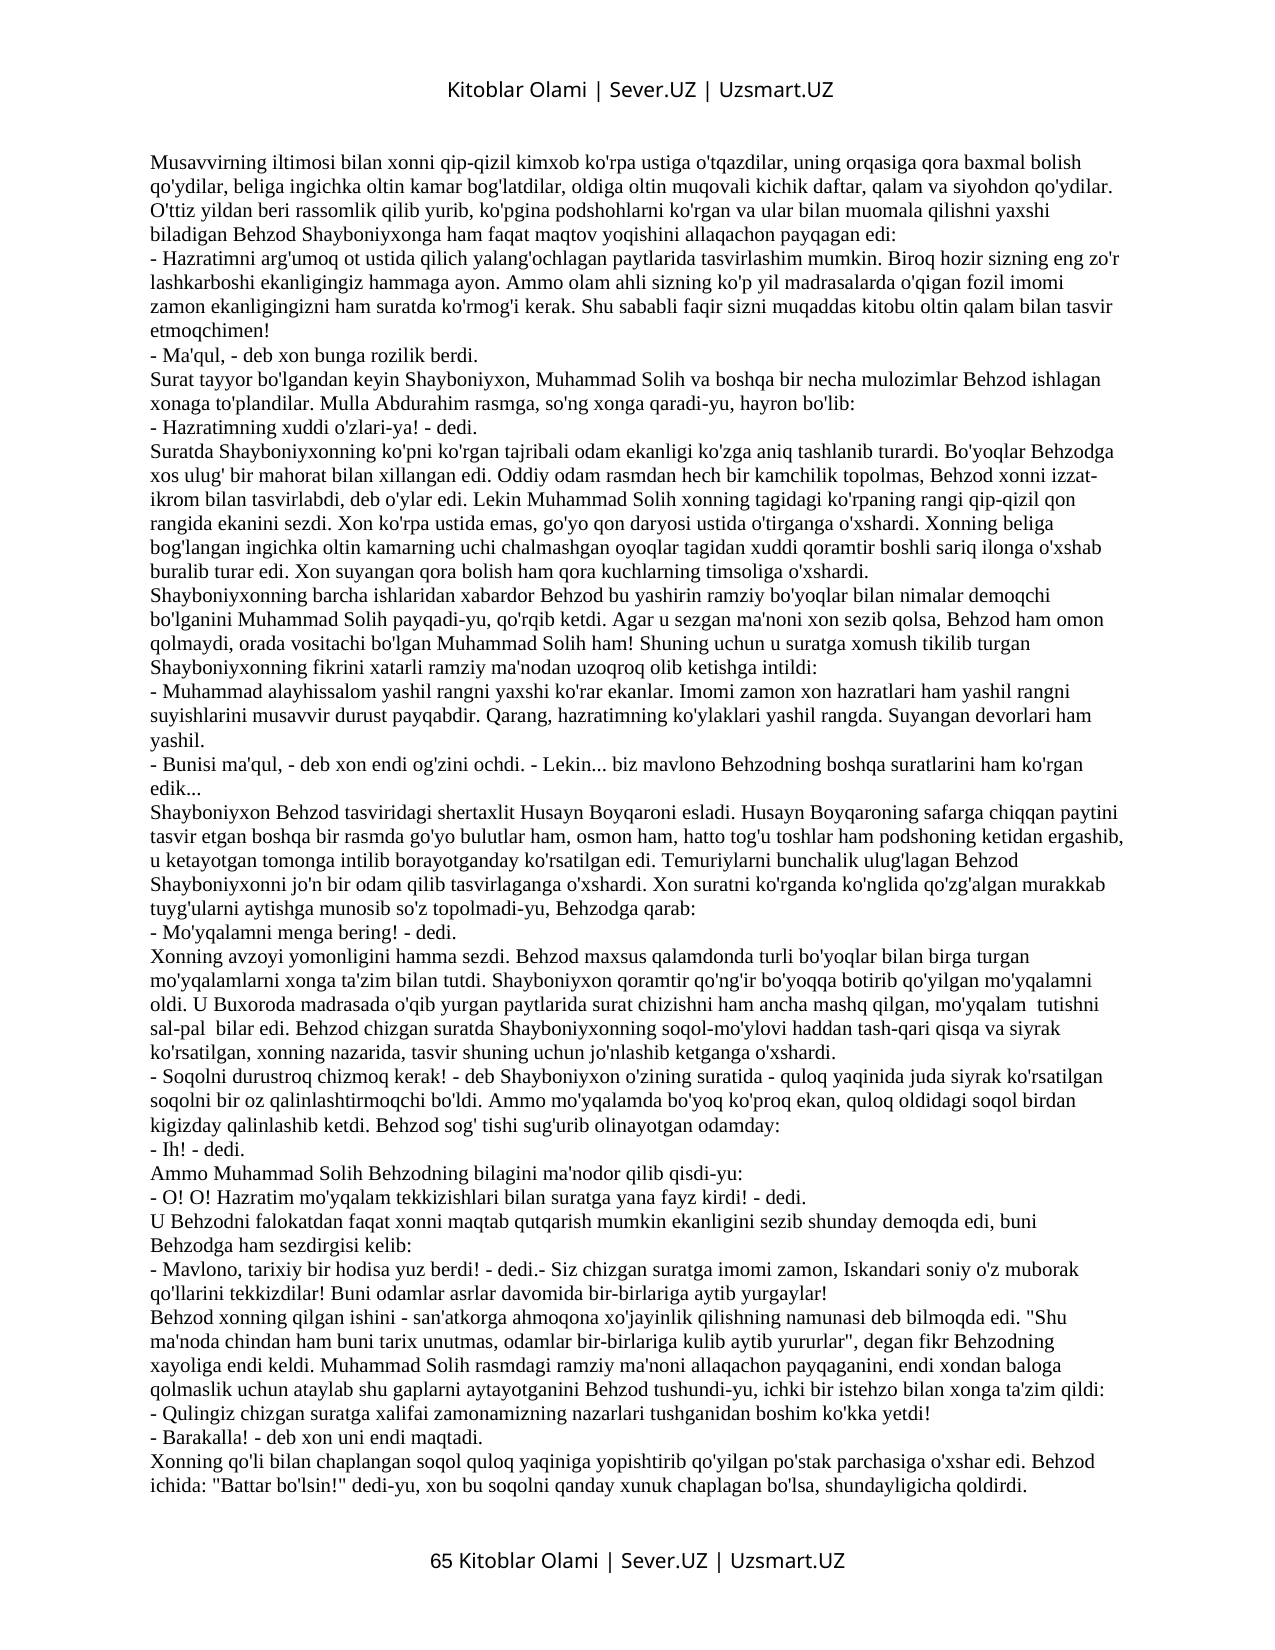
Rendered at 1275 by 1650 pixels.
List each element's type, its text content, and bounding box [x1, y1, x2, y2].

text - O! O! Hazratim mo'yqalam tekkizishlari bilan suratga yana fayz kirdi! - dedi. [150, 1185, 1125, 1209]
text - Soqolni durustroq chizmoq kerak! - deb Shayboniyxon o'zining suratida - quloq yaqinida juda siyrak ko'rsatilgan soqolni bir oz qalinlashtirmoqchi bo'ldi. Ammo mo'yqalamda bo'yoq ko'proq ekan, quloq oldidagi soqol birdan kigizday qalinlashib ketdi. Behzod sog' tishi sug'urib olinayotgan odamday: [150, 1064, 1125, 1137]
text - Mo'yqalamni menga bering! - dedi. [150, 920, 1125, 944]
text Xonning avzoyi yomonligini hamma sezdi. Behzod maxsus qalamdonda turli bo'yoqlar bilan birga turgan mo'yqalamlarni xonga ta'zim bilan tutdi. Shayboniyxon qoramtir qo'ng'ir bo'yoqqa botirib qo'yilgan mo'yqalamni oldi. U Buxoroda madrasada o'qib yurgan paytlarida surat chizishni ham ancha mashq qilgan, mo'yqalam tutishni sal-pal bilar edi. Behzod chizgan suratda Shayboniyxonning soqol-mo'ylovi haddan tash-qari qisqa va siyrak ko'rsatilgan, xonning nazarida, tasvir shuning uchun jo'nlashib ketganga o'xshardi. [150, 944, 1125, 1064]
text Xonning qo'li bilan chaplangan soqol quloq yaqiniga yopishtirib qo'yilgan po'stak parchasiga o'xshar edi. Behzod ichida: "Battar bo'lsin!" dedi-yu, xon bu soqolni qanday xunuk chaplagan bo'lsa, shundayligicha qoldirdi. [150, 1449, 1125, 1497]
text - Hazratimni arg'umoq ot ustida qilich yalang'ochlagan paytlarida tasvirlashim mumkin. Biroq hozir sizning eng zo'r lashkarboshi ekanligingiz hammaga ayon. Ammo olam ahli sizning ko'p yil madrasalarda o'qigan fozil imomi zamon ekanligingizni ham suratda ko'rmog'i kerak. Shu sababli faqir sizni muqaddas kitobu oltin qalam bilan tasvir etmoqchimen! [150, 246, 1125, 342]
text Musavvirning iltimosi bilan xonni qip-qizil kimxob ko'rpa ustiga o'tqazdilar, uning orqasiga qora baxmal bolish qo'ydilar, beliga ingichka oltin kamar bog'latdilar, oldiga oltin muqovali kichik daftar, qalam va siyohdon qo'ydilar. O'ttiz yildan beri rassomlik qilib yurib, ko'pgina podshohlarni ko'rgan va ular bilan muomala qilishni yaxshi biladigan Behzod Shayboniyxonga ham faqat maqtov yoqishini allaqachon payqagan edi: [150, 150, 1125, 246]
text Behzod xonning qilgan ishini - san'atkorga ahmoqona xo'jayinlik qilishning namunasi deb bilmoqda edi. "Shu ma'noda chindan ham buni tarix unutmas, odamlar bir-birlariga kulib aytib yururlar", degan fikr Behzodning xayoliga endi keldi. Muhammad Solih rasmdagi ramziy ma'noni allaqachon payqaganini, endi xondan baloga qolmaslik uchun ataylab shu gaplarni aytayotganini Behzod tushundi-yu, ichki bir istehzo bilan xonga ta'zim qildi: [150, 1305, 1125, 1401]
text Surat tayyor bo'lgandan keyin Shayboniyxon, Muhammad Solih va boshqa bir necha mulozimlar Behzod ishlagan xonaga to'plandilar. Mulla Abdurahim rasmga, so'ng xonga qaradi-yu, hayron bo'lib: [150, 367, 1125, 415]
text U Behzodni falokatdan faqat xonni maqtab qutqarish mumkin ekanligini sezib shunday demoqda edi, buni Behzodga ham sezdirgisi kelib: [150, 1209, 1125, 1257]
text Shayboniyxon Behzod tasviridagi shertaxlit Husayn Boyqaroni esladi. Husayn Boyqaroning safarga chiqqan paytini tasvir etgan boshqa bir rasmda go'yo bulutlar ham, osmon ham, hatto tog'u toshlar ham podshoning ketidan ergashib, u ketayotgan tomonga intilib borayotganday ko'rsatilgan edi. Temuriylarni bunchalik ulug'lagan Behzod Shayboniyxonni jo'n bir odam qilib tasvirlaganga o'xshardi. Xon suratni ko'rganda ko'nglida qo'zg'algan murakkab tuyg'ularni aytishga munosib so'z topolmadi-yu, Behzodga qarab: [150, 800, 1125, 920]
text Suratda Shayboniyxonning ko'pni ko'rgan tajribali odam ekanligi ko'zga aniq tashlanib turardi. Bo'yoqlar Behzodga xos ulug' bir mahorat bilan xillangan edi. Oddiy odam rasmdan hech bir kamchilik topolmas, Behzod xonni izzat-ikrom bilan tasvirlabdi, deb o'ylar edi. Lekin Muhammad Solih xonning tagidagi ko'rpaning rangi qip-qizil qon rangida ekanini sezdi. Xon ko'rpa ustida emas, go'yo qon daryosi ustida o'tirganga o'xshardi. Xonning beliga bog'langan ingichka oltin kamarning uchi chalmashgan oyoqlar tagidan xuddi qoramtir boshli sariq ilonga o'xshab buralib turar edi. Xon suyangan qora bolish ham qora kuchlarning timsoliga o'xshardi. [150, 439, 1125, 583]
text - Ma'qul, - deb xon bunga rozilik berdi. [150, 342, 1125, 367]
text - Mavlono, tarixiy bir hodisa yuz berdi! - dedi.- Siz chizgan suratga imomi zamon, Iskandari soniy o'z muborak qo'llarini tekkizdilar! Buni odamlar asrlar davomida bir-birlariga aytib yurgaylar! [150, 1257, 1125, 1305]
text - Ih! - dedi. [150, 1137, 1125, 1161]
text - Barakalla! - deb xon uni endi maqtadi. [150, 1425, 1125, 1449]
text - Muhammad alayhissalom yashil rangni yaxshi ko'rar ekanlar. Imomi zamon xon hazratlari ham yashil rangni suyishlarini musavvir durust payqabdir. Qarang, hazratimning ko'ylaklari yashil rangda. Suyangan devorlari ham yashil. [150, 679, 1125, 752]
text - Qulingiz chizgan suratga xalifai zamonamizning nazarlari tushganidan boshim ko'kka yetdi! [150, 1401, 1125, 1425]
text Ammo Muhammad Solih Behzodning bilagini ma'nodor qilib qisdi-yu: [150, 1161, 1125, 1185]
text - Hazratimning xuddi o'zlari-ya! - dedi. [150, 415, 1125, 439]
text - Bunisi ma'qul, - deb xon endi og'zini ochdi. - Lekin... biz mavlono Behzodning boshqa suratlarini ham ko'rgan edik... [150, 752, 1125, 800]
text Shayboniyxonning barcha ishlaridan xabardor Behzod bu yashirin ramziy bo'yoqlar bilan nimalar demoqchi bo'lganini Muhammad Solih payqadi-yu, qo'rqib ketdi. Agar u sezgan ma'noni xon sezib qolsa, Behzod ham omon qolmaydi, orada vositachi bo'lgan Muhammad Solih ham! Shuning uchun u suratga xomush tikilib turgan Shayboniyxonning fikrini xatarli ramziy ma'nodan uzoqroq olib ketishga intildi: [150, 583, 1125, 679]
